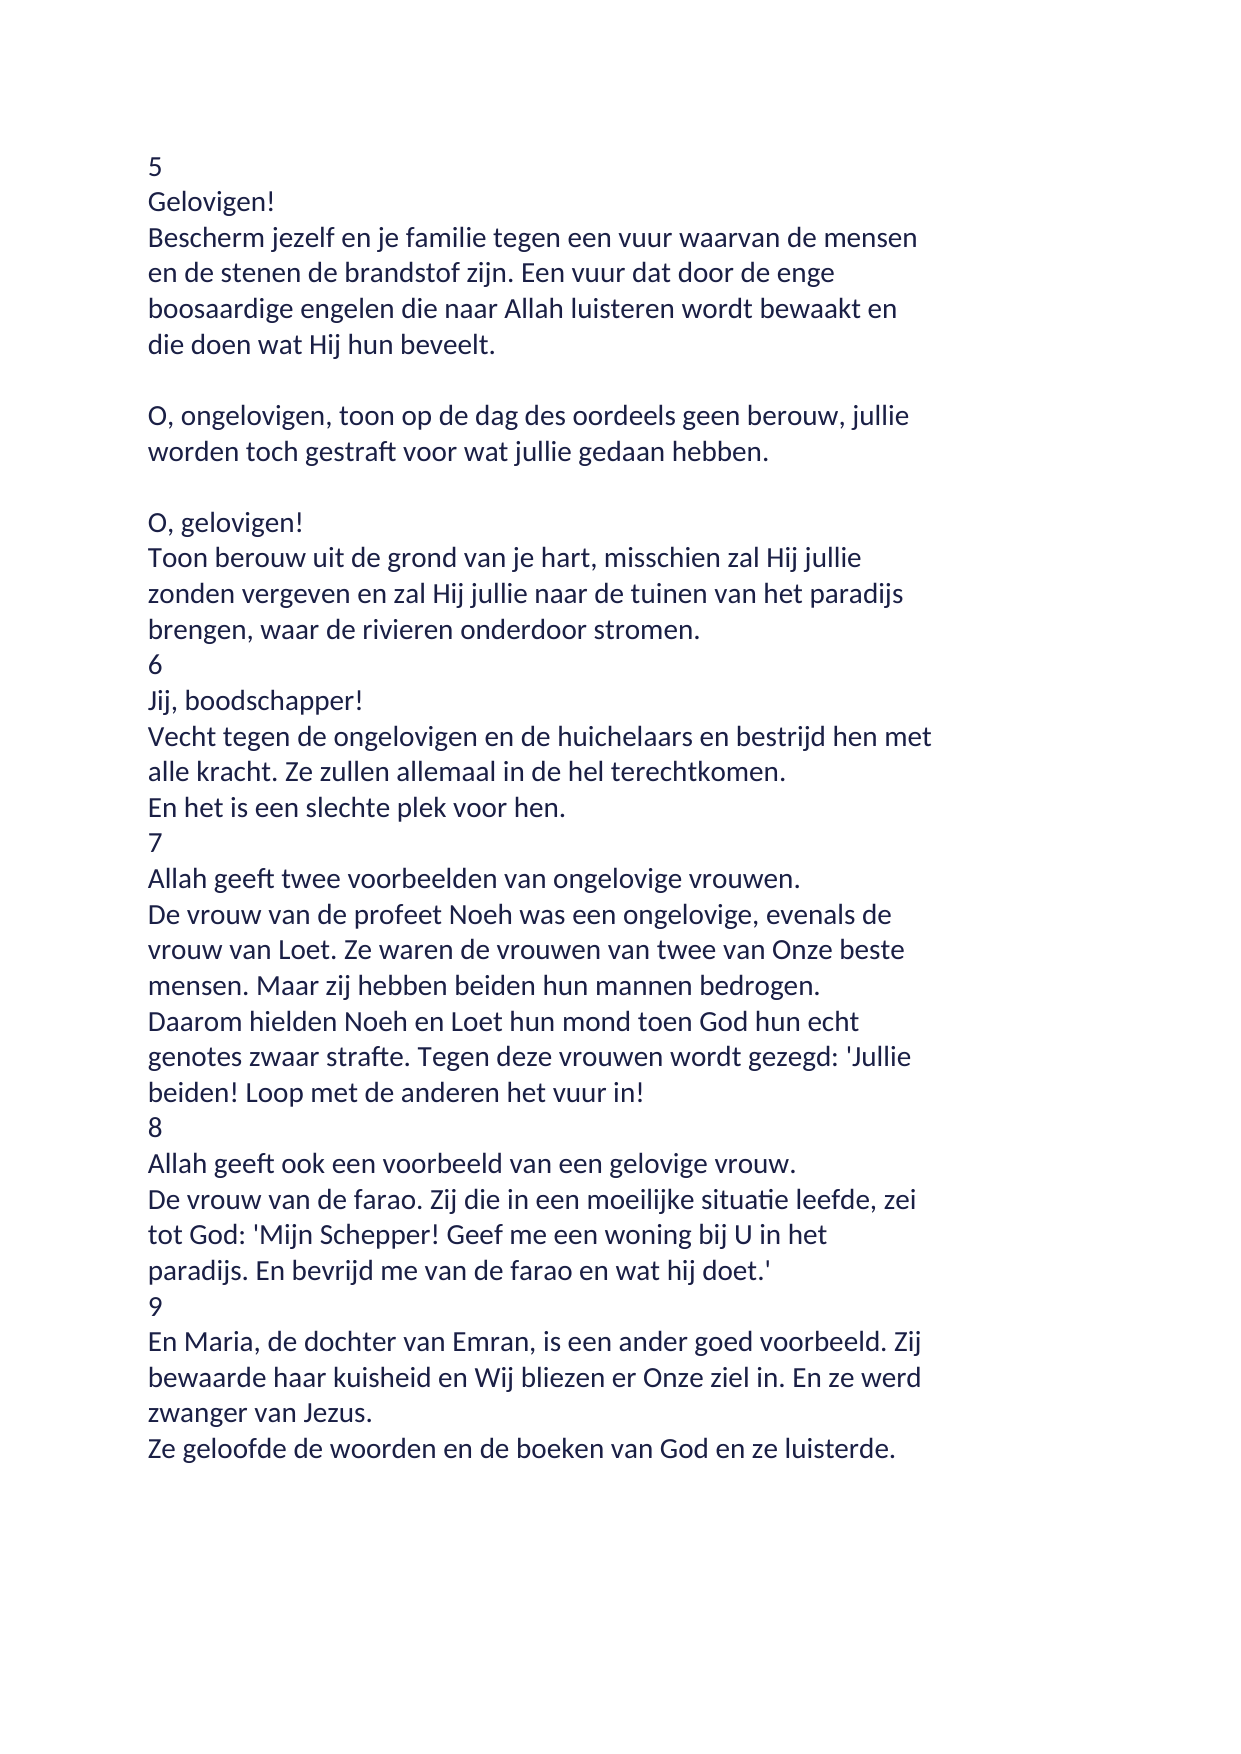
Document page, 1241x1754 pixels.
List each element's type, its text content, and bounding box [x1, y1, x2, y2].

text Daarom hielden Noeh en Loet hun mond toen God hun echt­ [148, 1003, 1093, 1038]
text brengen, waar de rivieren onderdoor stromen. [148, 611, 1093, 646]
text 6 [148, 646, 1093, 682]
text Jij, boodschapper! [148, 682, 1093, 718]
text 7 [148, 824, 1093, 860]
text De vrouw van de profeet Noeh was een ongelovige, evenals de [148, 896, 1093, 931]
text zonden vergeven en zal Hij jullie naar de tuinen van het paradijs [148, 575, 1093, 611]
text beiden! Loop met de anderen het vuur in! [148, 1074, 1093, 1109]
text Bescherm jezelf en je familie tegen een vuur waarvan de mensen [148, 219, 1093, 254]
text paradijs. En bevrijd me van de farao en wat hij doet.' [148, 1252, 1093, 1288]
text O, ongelovigen, toon op de dag des oordeels geen berouw, jullie [148, 397, 1093, 433]
text mensen. Maar zij hebben beiden hun mannen bedrogen. [148, 967, 1093, 1003]
text 8 [148, 1109, 1093, 1145]
text alle kracht. Ze zullen allemaal in de hel terechtkomen. [148, 753, 1093, 789]
text Ze geloofde de woorden en de boeken van God en ze luisterde. [148, 1430, 1093, 1466]
text Allah geeft twee voorbeelden van ongelovige vrouwen. [148, 860, 1093, 896]
text zwanger van Jezus. [148, 1394, 1093, 1430]
text De vrouw van de farao. Zij die in een moeilijke situatie leefde, zei [148, 1181, 1093, 1216]
text Allah geeft ook een voorbeeld van een gelovige vrouw. [148, 1145, 1093, 1181]
text genotes zwaar strafte. Tegen deze vrouwen wordt gezegd: 'Jullie [148, 1038, 1093, 1074]
text 9 [148, 1288, 1093, 1323]
text boosaardige engelen die naar Allah luisteren wordt bewaakt en [148, 290, 1093, 326]
text En het is een slechte plek voor hen. [148, 789, 1093, 824]
text En Maria, de dochter van Emran, is een ander goed voorbeeld. Zij [148, 1323, 1093, 1359]
text en de stenen de brandstof zijn. Een vuur dat door de enge [148, 254, 1093, 290]
text O, gelovigen! [148, 504, 1093, 539]
text 5 [148, 148, 1093, 183]
text tot God: 'Mijn Schepper! Geef me een woning bij U in het [148, 1216, 1093, 1252]
text worden toch gestraft voor wat jullie gedaan hebben. [148, 433, 1093, 468]
text bewaarde haar kuisheid en Wij bliezen er Onze ziel in. En ze werd [148, 1359, 1093, 1394]
text vrouw van Loet. Ze waren de vrouwen van twee van Onze beste [148, 931, 1093, 967]
text Toon berouw uit de grond van je hart, misschien zal Hij jullie [148, 539, 1093, 575]
text die doen wat Hij hun beveelt. [148, 326, 1093, 361]
text Gelovigen! [148, 183, 1093, 219]
text Vecht tegen de ongelovigen en de huichelaars en bestrijd hen met [148, 718, 1093, 753]
